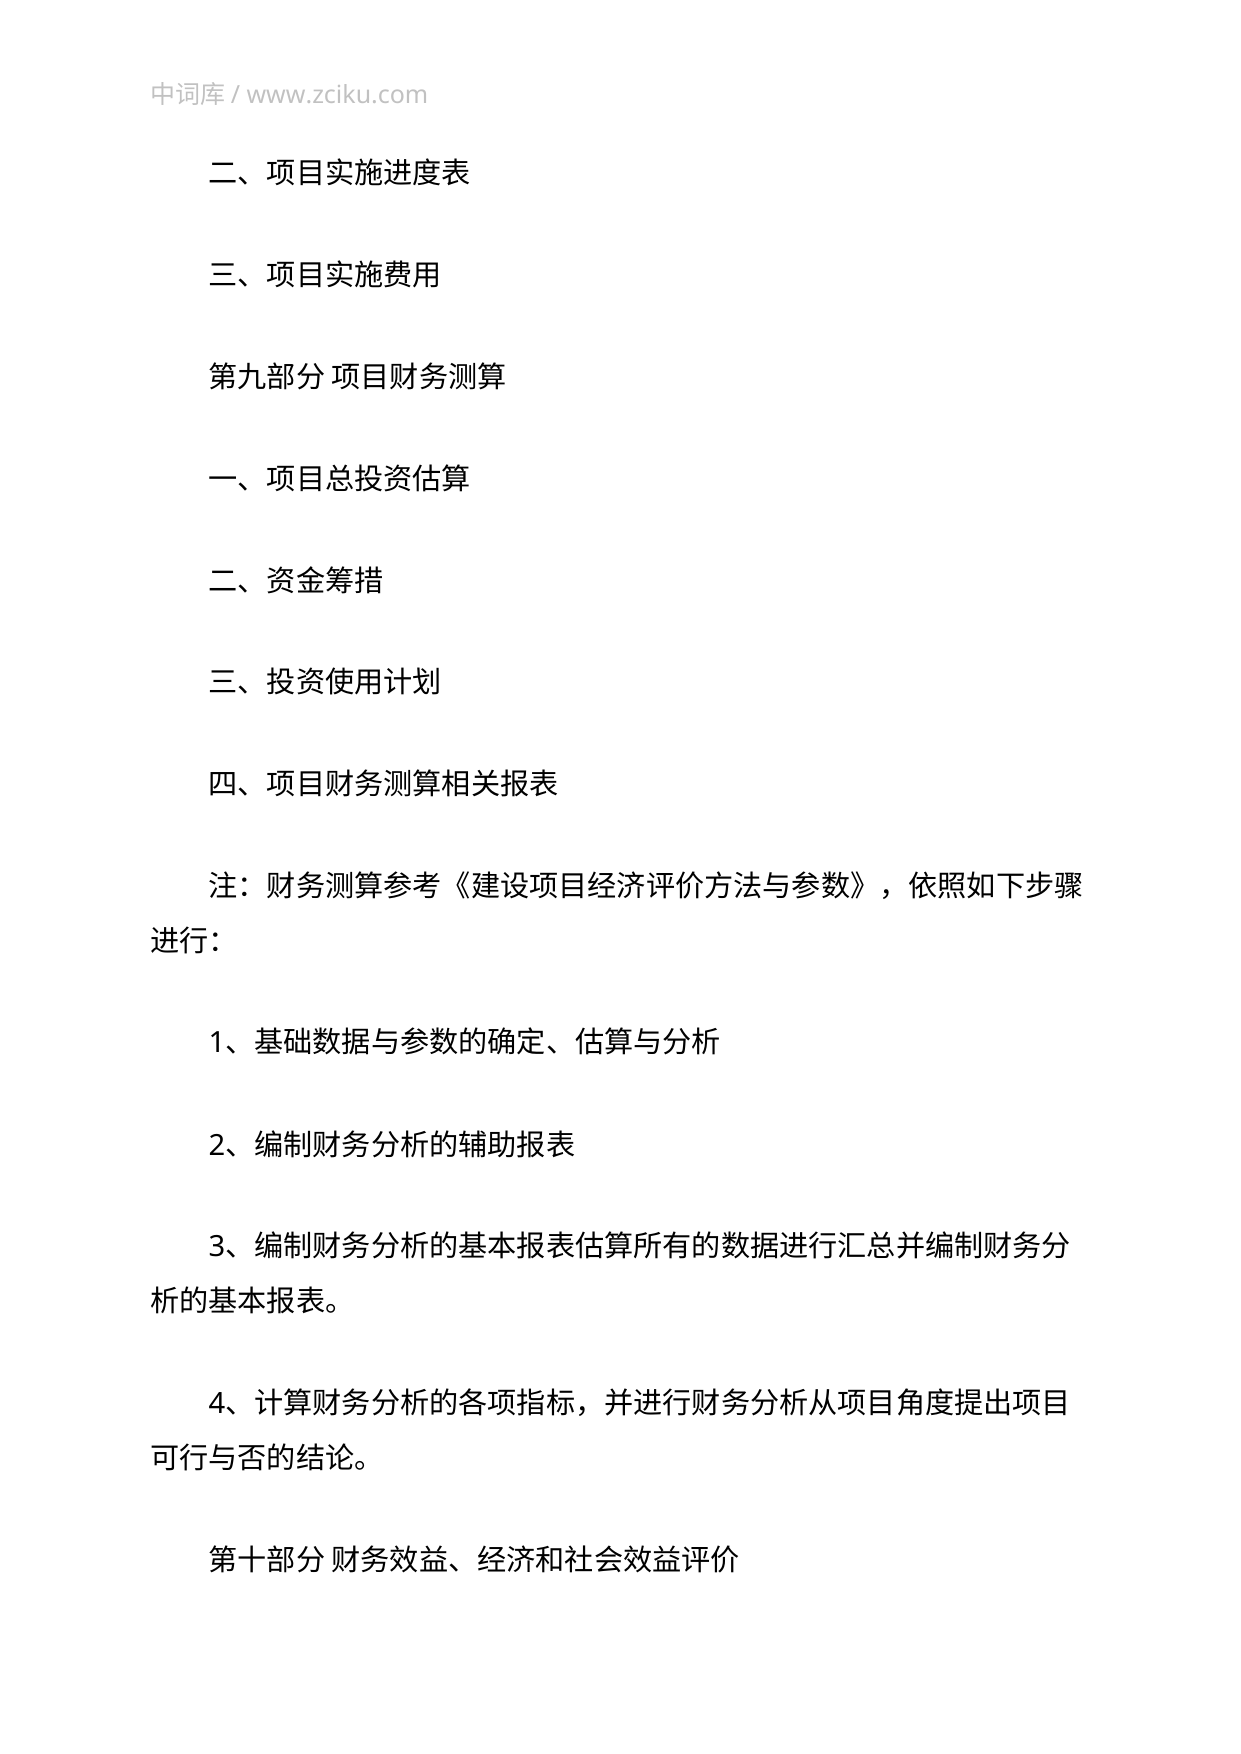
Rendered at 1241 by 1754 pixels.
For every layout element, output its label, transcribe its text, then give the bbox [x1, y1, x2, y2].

text 第十部分 财务效益、经济和社会效益评价 [150, 1537, 1090, 1579]
text 三、投资使用计划 [150, 659, 1090, 701]
text 第九部分 项目财务测算 [150, 353, 1090, 396]
text 3、编制财务分析的基本报表估算所有的数据进行汇总并编制财务分析的基本报表。 [150, 1223, 1090, 1320]
text 一、项目总投资估算 [150, 455, 1090, 498]
text 二、资金筹措 [150, 557, 1090, 599]
text 2、编制财务分析的辅助报表 [150, 1121, 1090, 1163]
text 二、项目实施进度表 [150, 150, 1090, 192]
text 四、项目财务测算相关报表 [150, 761, 1090, 803]
text 1、基础数据与参数的确定、估算与分析 [150, 1019, 1090, 1061]
text 注：财务测算参考《建设项目经济评价方法与参数》，依照如下步骤进行： [150, 862, 1090, 959]
text 4、计算财务分析的各项指标，并进行财务分析从项目角度提出项目可行与否的结论。 [150, 1380, 1090, 1477]
text 三、项目实施费用 [150, 252, 1090, 294]
